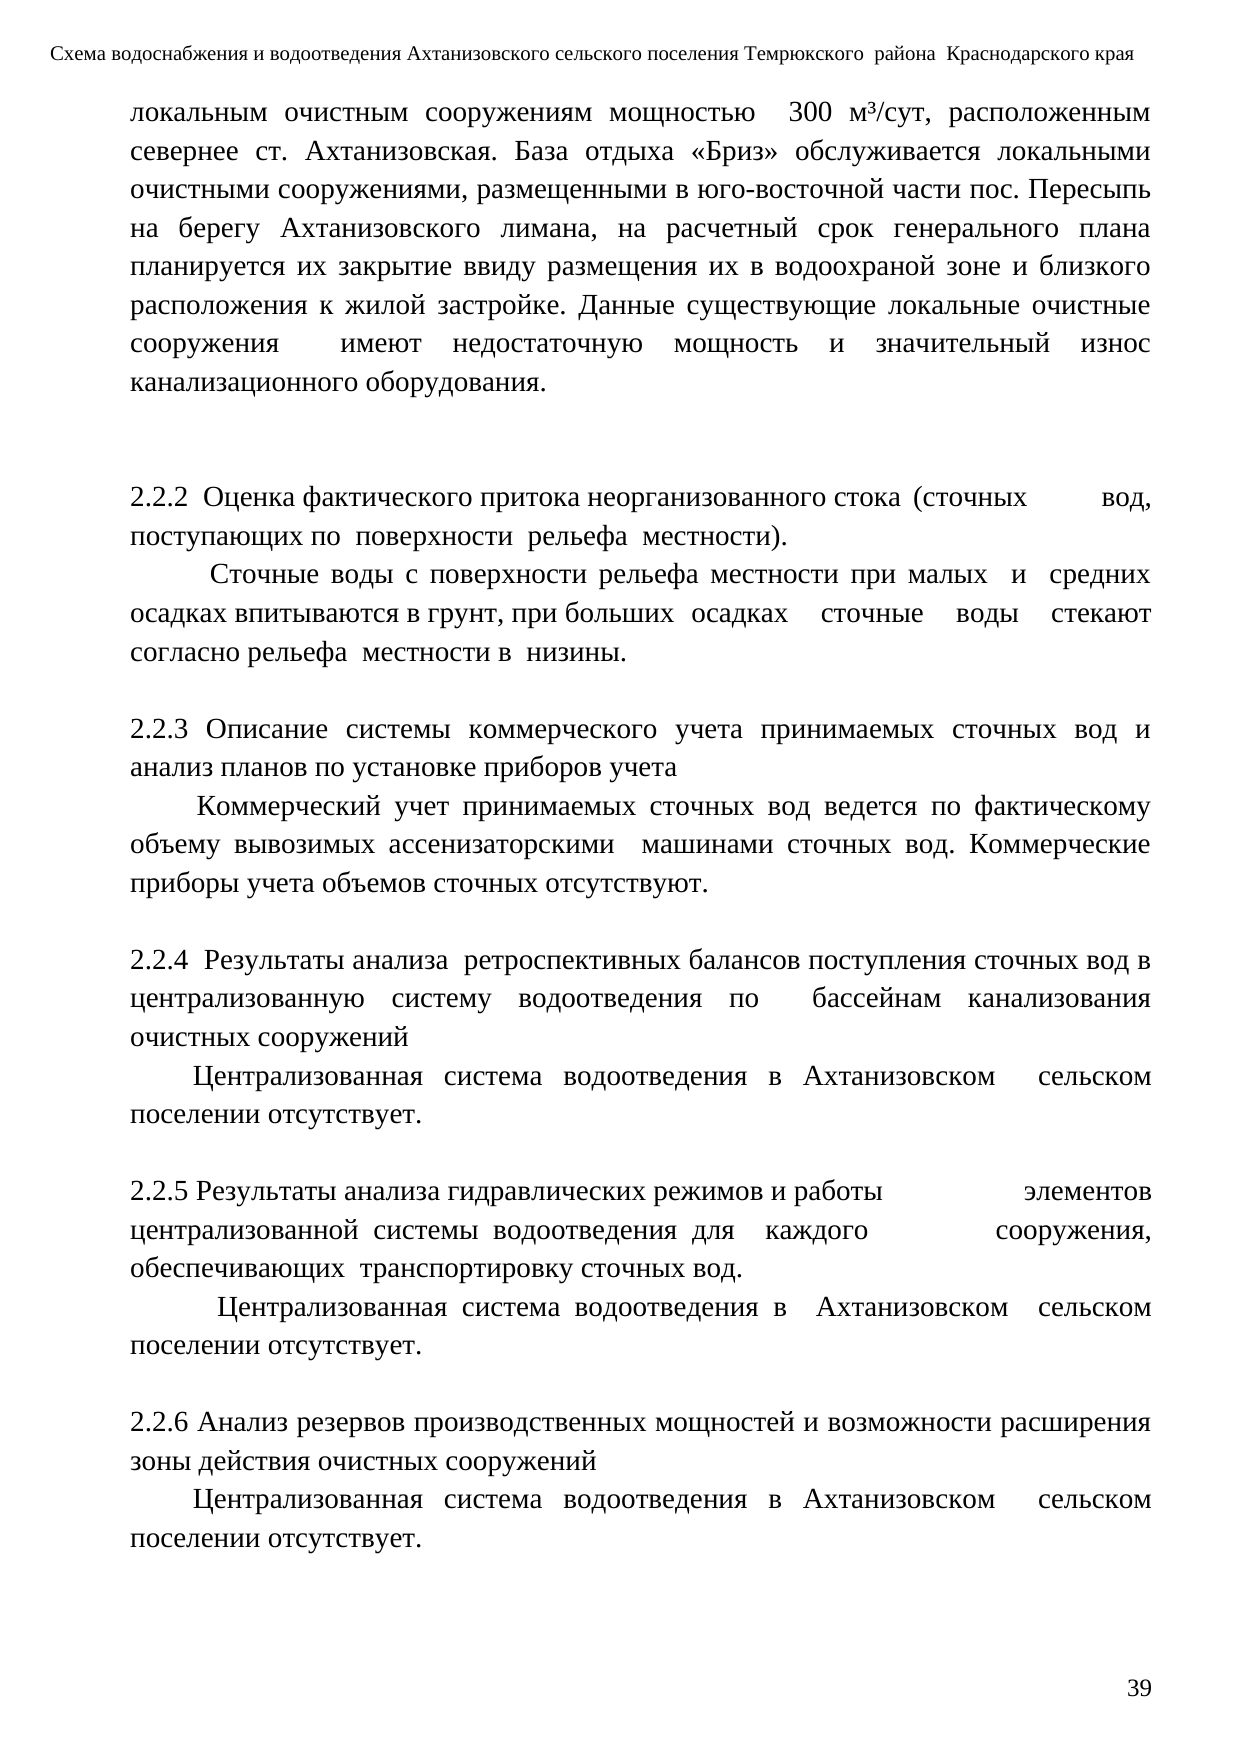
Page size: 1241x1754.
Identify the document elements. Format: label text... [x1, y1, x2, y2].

text 2.2.4 Результаты анализа ретроспективных балансов поступления сточных вод в централизованную систему водоотведения по бассейнам канализования очистных сооружений [130, 942, 1152, 1053]
text Централизованная система водоотведения в Ахтанизовском сельском поселении отсутствует. [130, 1482, 1152, 1554]
text 2.2.6 Анализ резервов производственных мощностей и возможности расширения зоны действия очистных сооружений [130, 1404, 1152, 1477]
text Сточные воды с поверхности рельефа местности при малых и средних осадках впитываются в грунт, при больших осадках сточные воды стекают согласно рельефа местности в низины. [130, 557, 1152, 667]
text Централизованная система водоотведения в Ахтанизовском сельском поселении отсутствует. [130, 1289, 1152, 1361]
text 2.2.2 Оценка фактического притока неорганизованного стока (сточных вод, поступающих по поверхности рельефа местности). [130, 479, 1152, 552]
text Централизованная система водоотведения в Ахтанизовском сельском поселении отсутствует. [130, 1058, 1152, 1130]
text 2.2.3 Описание системы коммерческого учета принимаемых сточных вод и анализ планов по установке приборов учета [130, 711, 1152, 783]
text 2.2.5 Результаты анализа гидравлических режимов и работы элементов централизованной системы водоотведения для каждого сооружения, обеспечивающих транспортировку сточных вод. [130, 1173, 1152, 1284]
text Коммерческий учет принимаемых сточных вод ведется по фактическому объему вывозимых ассенизаторскими машинами сточных вод. Коммерческие приборы учета объемов сточных отсутствуют. [130, 788, 1152, 898]
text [130, 94, 1152, 397]
